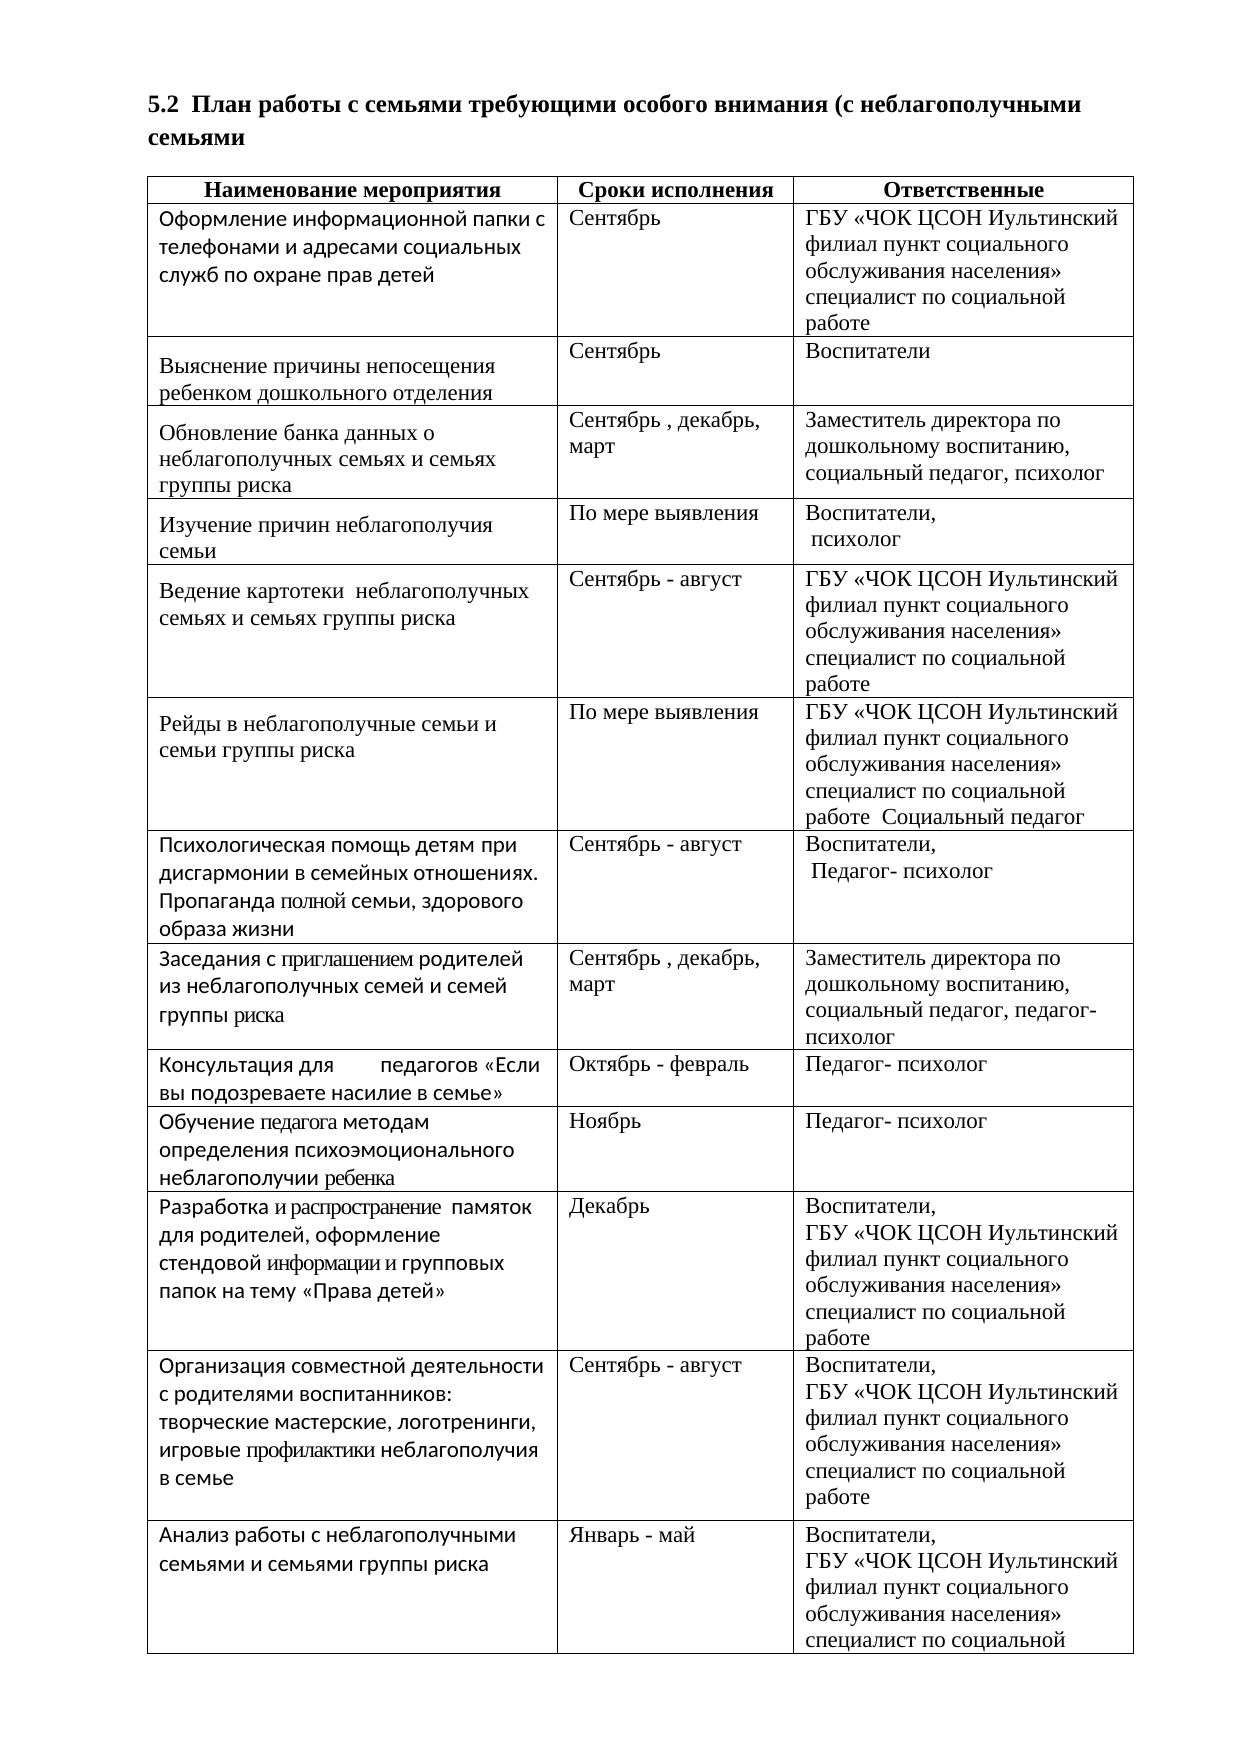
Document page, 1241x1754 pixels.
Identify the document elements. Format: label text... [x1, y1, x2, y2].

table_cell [148, 1521, 557, 1652]
table_cell Воспитатели [794, 337, 1133, 405]
table_cell Обучение педагога методам определения психоэмоционального неблагополучии ребенка [148, 1107, 557, 1191]
table_header Сроки исполнения [558, 177, 793, 203]
table_cell По мере выявления [558, 499, 793, 564]
table_cell Сентябрь - август [558, 1351, 793, 1519]
table_cell Ведение картотеки неблагополучных семьях и семьях группы риска [148, 565, 557, 697]
table_cell Сентябрь [558, 337, 793, 405]
table_cell Обновление банка данных о неблагополучных семьях и семьях группы риска [148, 406, 557, 498]
table_cell Изучение причин неблагополучия семьи [148, 499, 557, 564]
table_header Ответственные [794, 177, 1133, 203]
table_cell Воспитатели, психолог [794, 499, 1133, 564]
table_cell Сентябрь , декабрь, март [558, 406, 793, 498]
table_cell ГБУ «ЧОК ЦСОН Иультинский филиал пункт социального обслуживания населения» специалист по социальной работе [794, 204, 1133, 336]
table_cell Рейды в неблагополучные семьи и семьи группы риска [148, 698, 557, 829]
table_cell Консультация для педагогов «Если вы подозреваете насилие в семье» [148, 1050, 557, 1106]
table_cell Оформление информационной папки с телефонами и адресами социальных служб по охране прав детей [148, 204, 557, 336]
table_cell Педагог- психолог [794, 1107, 1133, 1191]
table_cell Педагог- психолог [794, 1050, 1133, 1106]
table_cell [794, 1521, 1133, 1652]
table_cell Воспитатели, ГБУ «ЧОК ЦСОН Иультинский филиал пункт социального обслуживания населения» специалист по социальной работе [794, 1351, 1133, 1519]
table_cell Психологическая помощь детям при дисгармонии в семейных отношениях. Пропаганда полной семьи, здорового образа жизни [148, 831, 557, 943]
table_cell Январь - май [558, 1521, 793, 1652]
table_cell Воспитатели, Педагог- психолог [794, 831, 1133, 943]
table_cell Сентябрь - август [558, 831, 793, 943]
table_header Наименование мероприятия [148, 177, 557, 203]
table_cell Заместитель директора по дошкольному воспитанию, социальный педагог, педагог- психолог [794, 944, 1133, 1049]
table_cell Заместитель директора по дошкольному воспитанию, социальный педагог, психолог [794, 406, 1133, 498]
table_cell Сентябрь - август [558, 565, 793, 697]
table_cell ГБУ «ЧОК ЦСОН Иультинский филиал пункт социального обслуживания населения» специалист по социальной работе Социальный педагог [794, 698, 1133, 829]
table_cell ГБУ «ЧОК ЦСОН Иультинский филиал пункт социального обслуживания населения» специалист по социальной работе [794, 565, 1133, 697]
table_cell Сентябрь , декабрь, март [558, 944, 793, 1049]
text 5.2 План работы с семьями требующими особого внимания (с неблагополучными семьями [148, 89, 1152, 150]
table_cell Организация совместной деятельности с родителями воспитанников: творческие мастерские, логотренинги, игровые профилактики неблагополучия в семье [148, 1351, 557, 1519]
table_cell Сентябрь [558, 204, 793, 336]
table_cell Разработка и распространение памяток для родителей, оформление стендовой информации и групповых папок на тему «Права детей» [148, 1192, 557, 1350]
table_cell Октябрь - февраль [558, 1050, 793, 1106]
table_cell Заседания с приглашением родителей из неблагополучных семей и семей группы риска [148, 944, 557, 1049]
table_cell Декабрь [558, 1192, 793, 1350]
table_cell Воспитатели, ГБУ «ЧОК ЦСОН Иультинский филиал пункт социального обслуживания населения» специалист по социальной работе [794, 1192, 1133, 1350]
table_cell По мере выявления [558, 698, 793, 829]
table_cell Ноябрь [558, 1107, 793, 1191]
table_cell Выяснение причины непосещения ребенком дошкольного отделения [148, 337, 557, 405]
